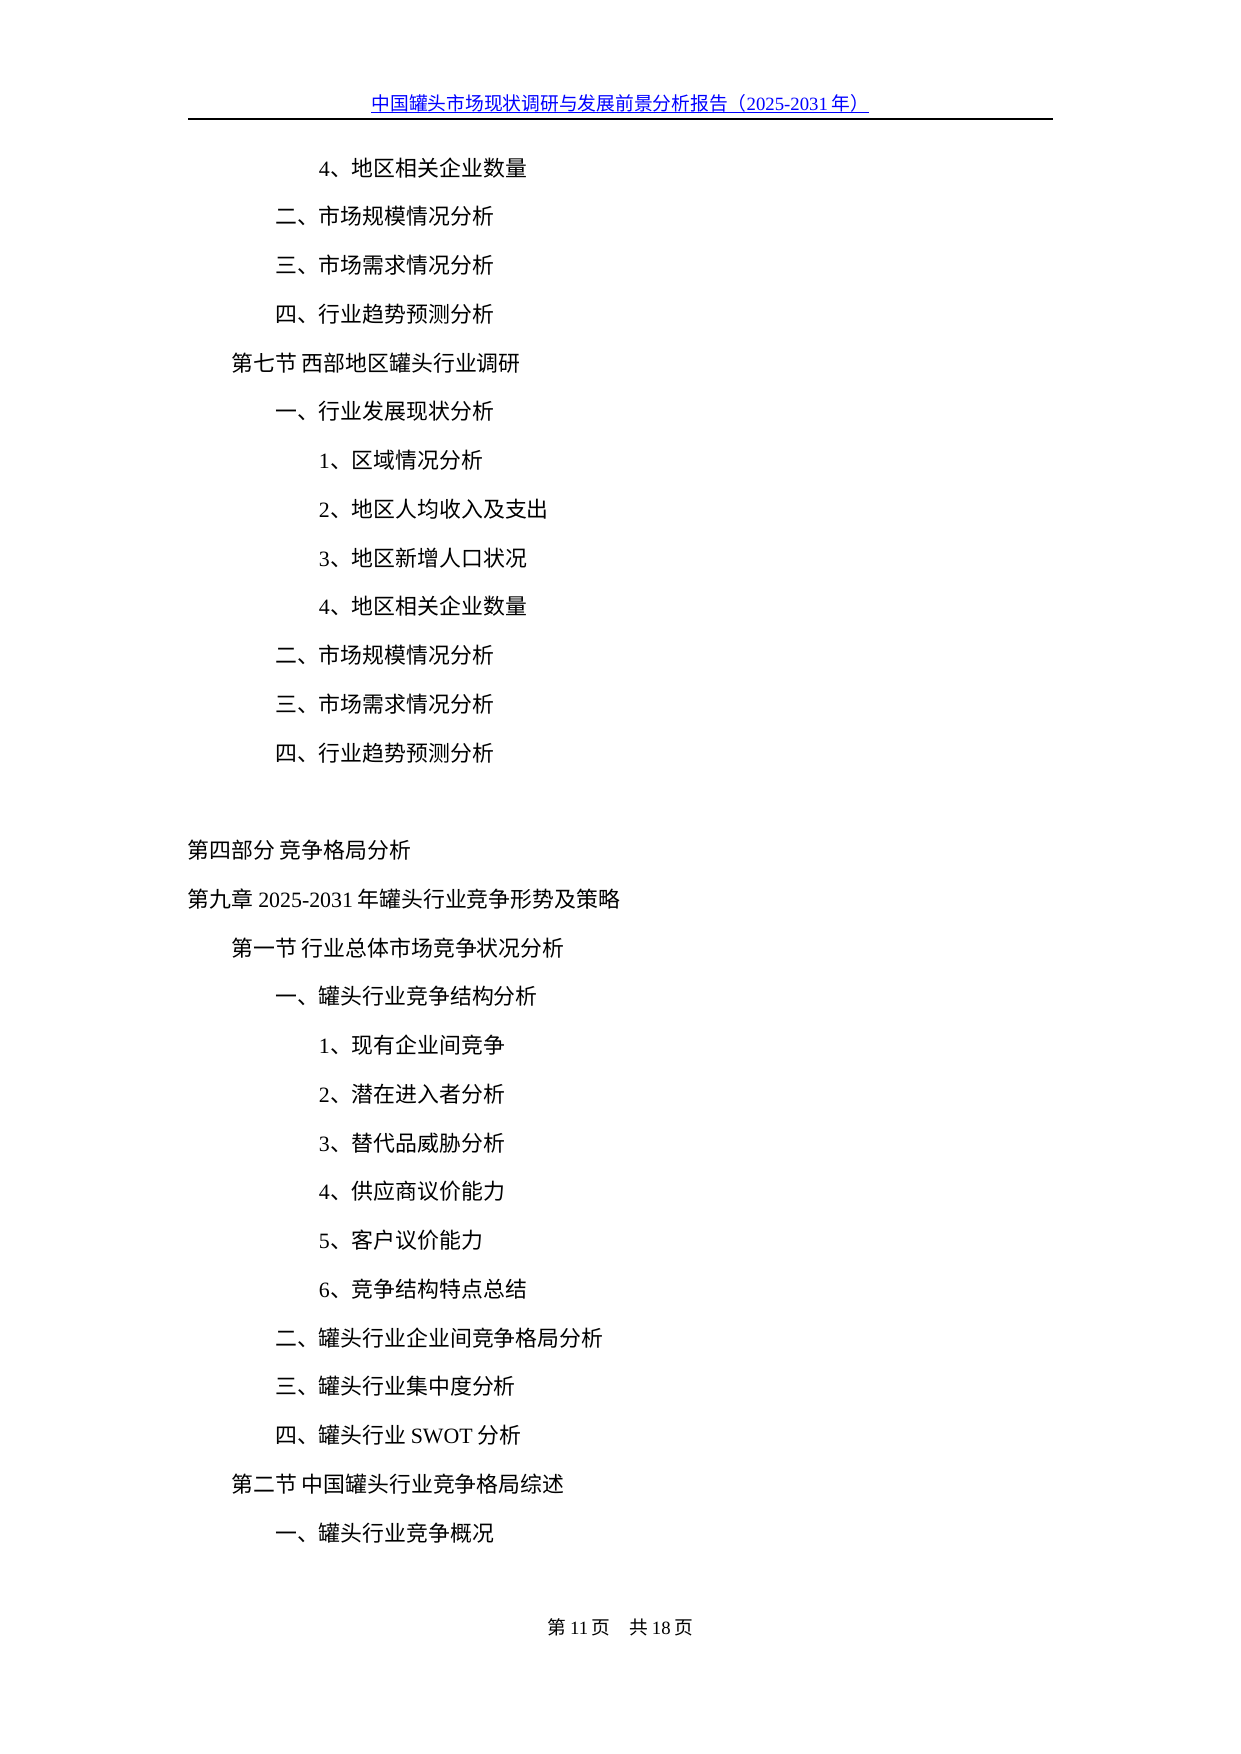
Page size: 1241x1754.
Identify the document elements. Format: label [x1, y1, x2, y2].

text [187, 150, 1053, 1548]
